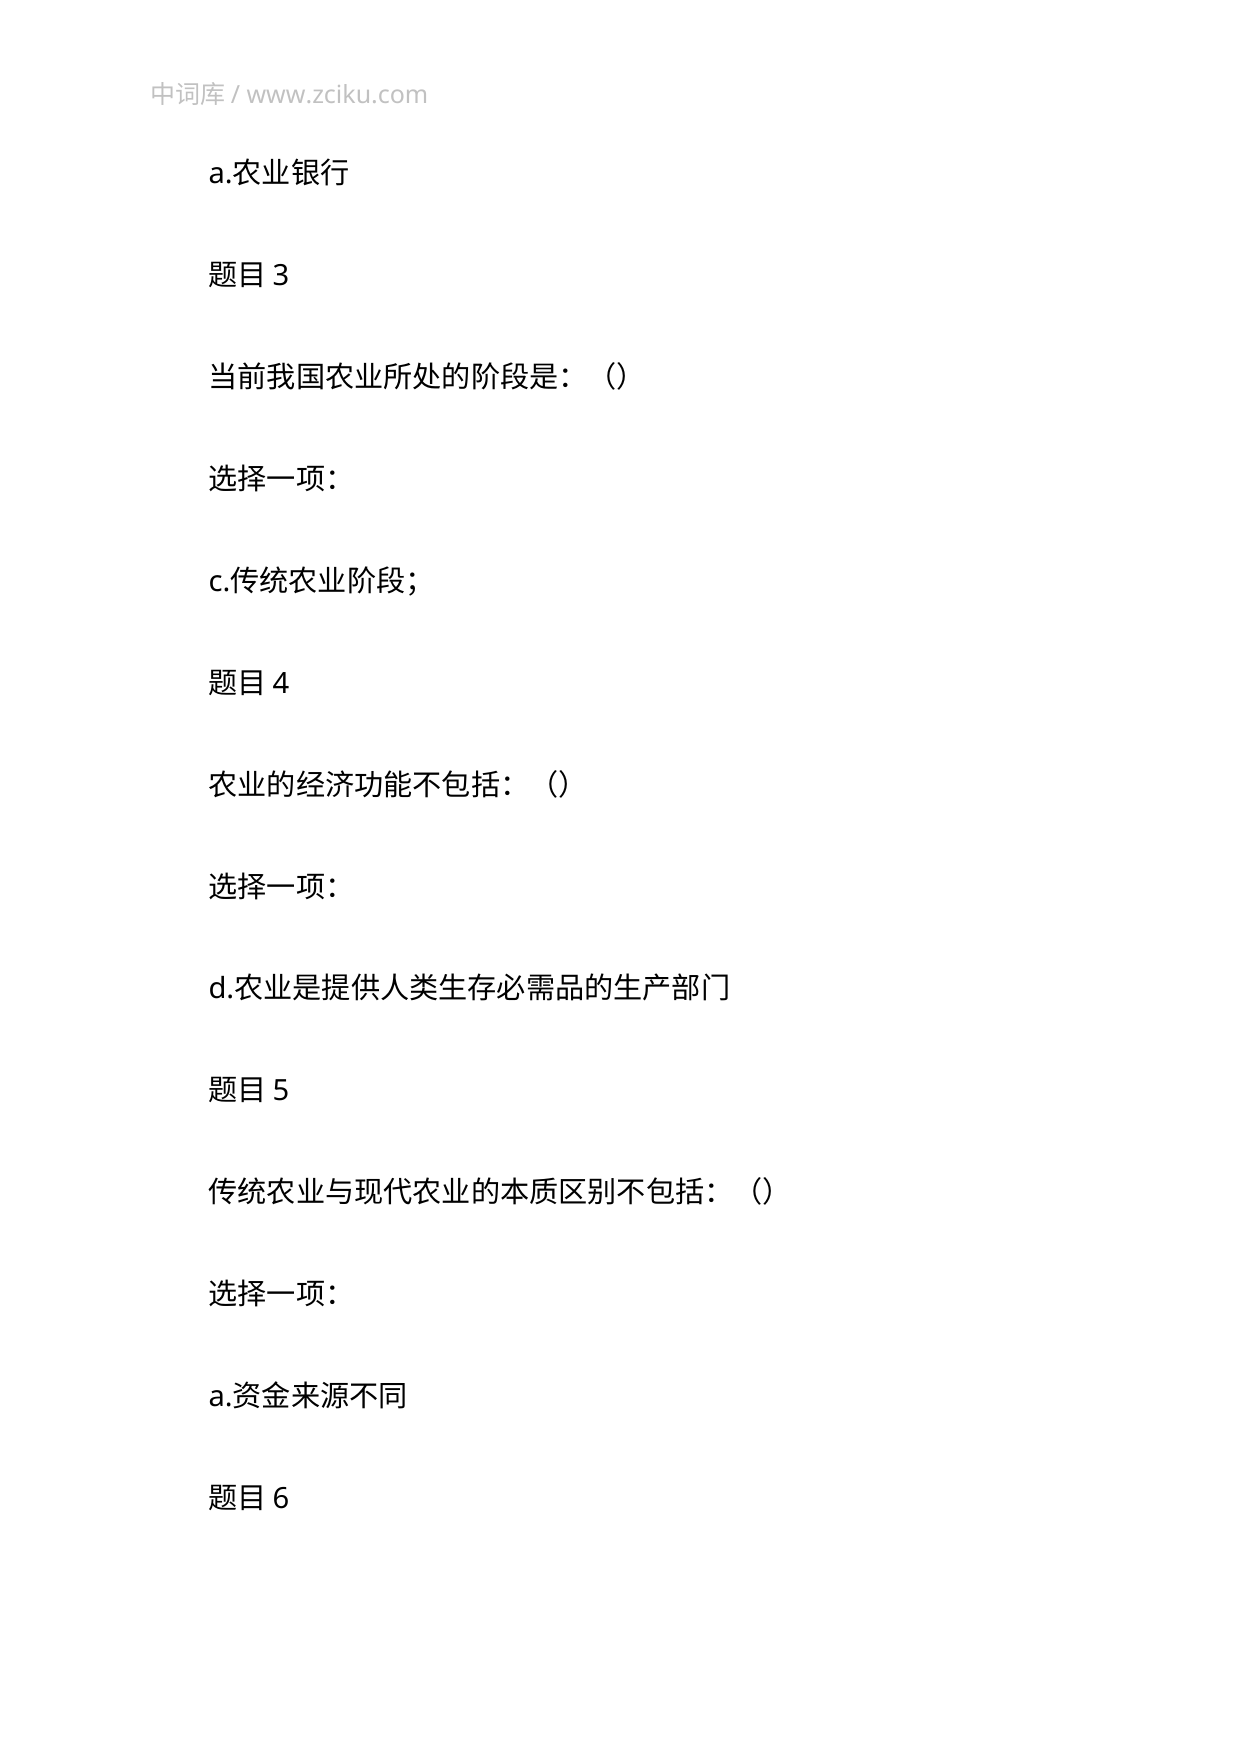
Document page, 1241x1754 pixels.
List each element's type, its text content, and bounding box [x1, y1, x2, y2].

text a.资金来源不同 [150, 1372, 1090, 1415]
text d.农业是提供人类生存必需品的生产部门 [150, 965, 1090, 1007]
text 题目4 [150, 659, 1090, 702]
text 选择一项： [150, 456, 1090, 498]
text 题目3 [150, 252, 1090, 294]
text 当前我国农业所处的阶段是：（） [150, 354, 1090, 396]
text 题目5 [150, 1067, 1090, 1109]
text 题目6 [150, 1474, 1090, 1517]
text 选择一项： [150, 1271, 1090, 1313]
text a.农业银行 [150, 150, 1090, 192]
text c.传统农业阶段； [150, 557, 1090, 600]
text 选择一项： [150, 863, 1090, 906]
text 传统农业与现代农业的本质区别不包括：（） [150, 1169, 1090, 1211]
text 农业的经济功能不包括：（） [150, 761, 1090, 804]
